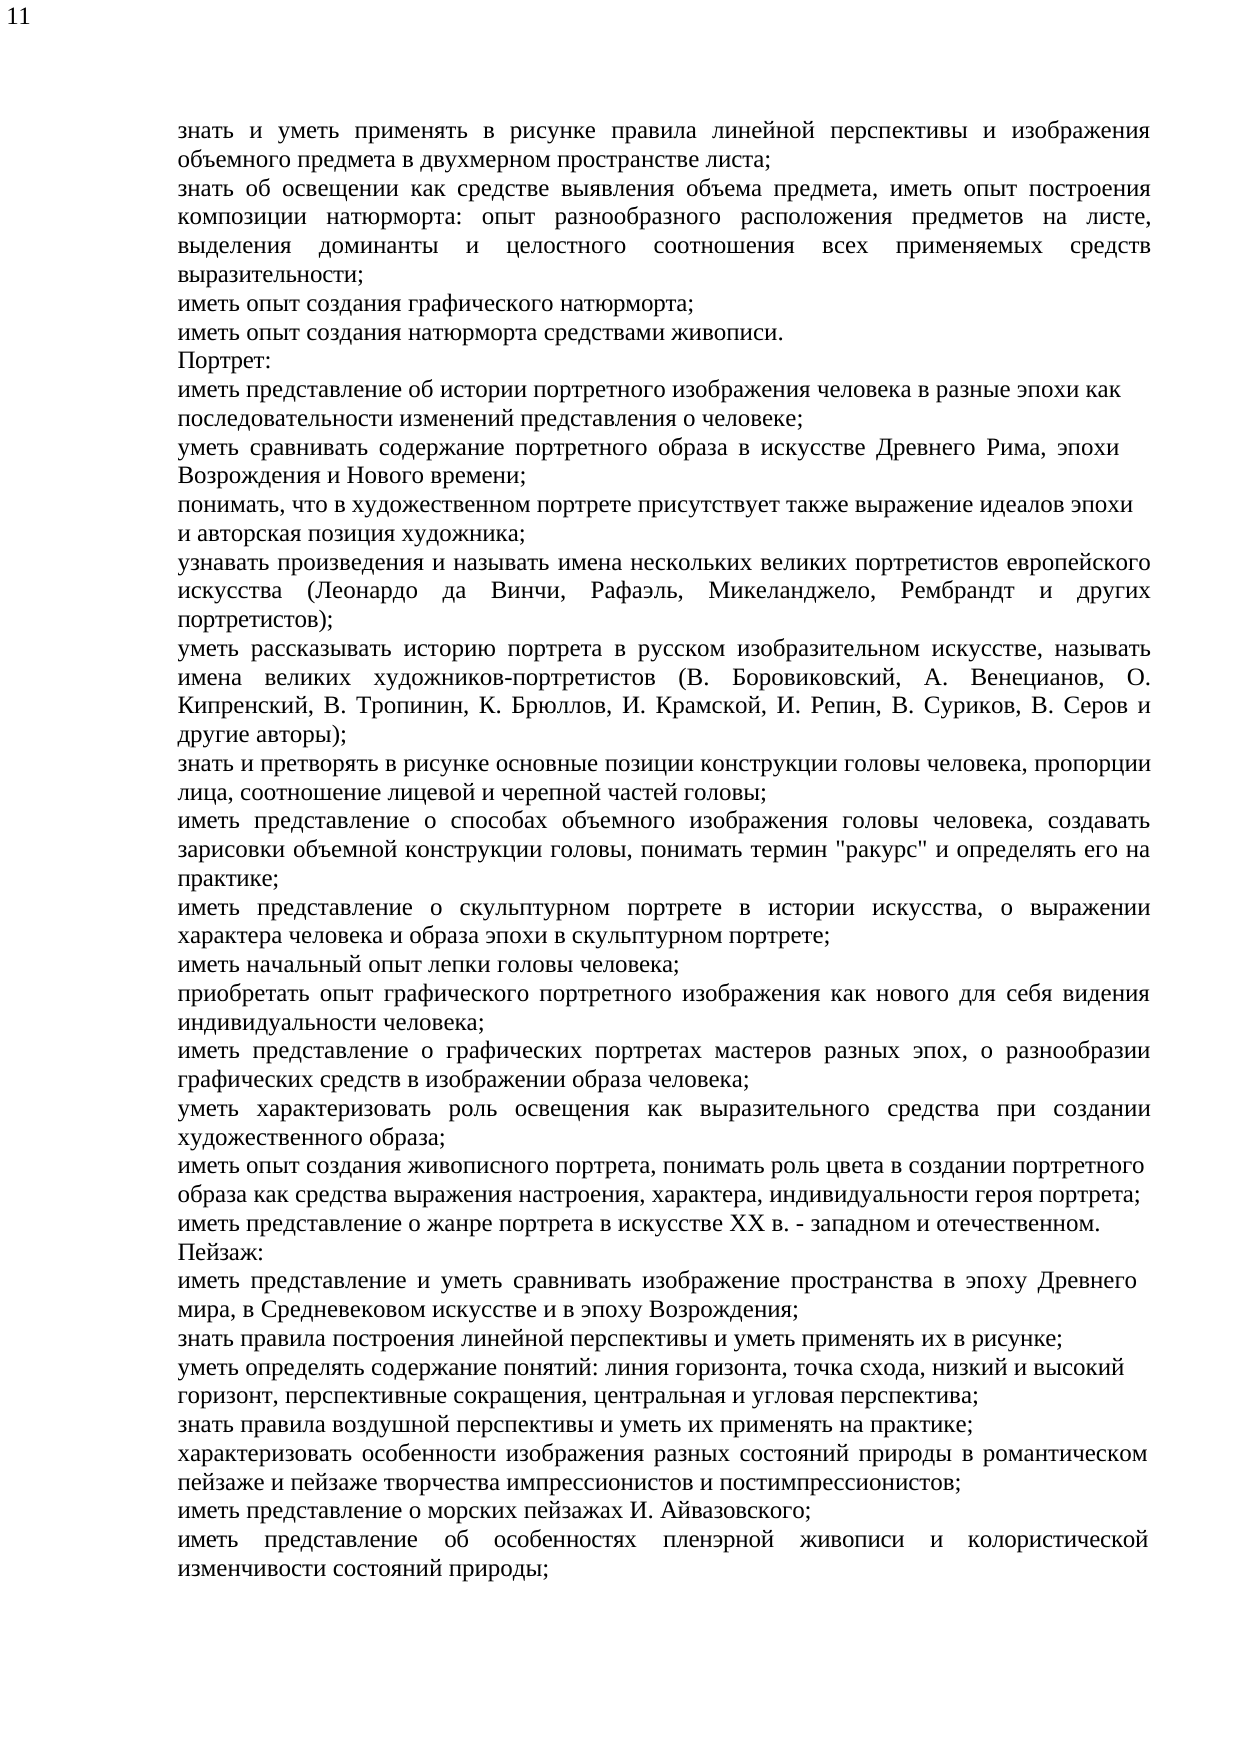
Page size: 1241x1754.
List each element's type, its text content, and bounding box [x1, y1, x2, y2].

text иметь представление о морских пейзажах И. Айвазовского; [177, 1496, 1181, 1524]
text знать и уметь применять в рисунке правила линейной перспективы и изображения объемного предмета в двухмерном пространстве листа; [177, 115, 1151, 173]
text уметь рассказывать историю портрета в русском изобразительном искусстве, называть имена великих художников-портретистов (В. Боровиковский, А. Венецианов, О. Кипренский, В. Тропинин, К. Брюллов, И. Крамской, И. Репин, В. Суриков, В. Серов и другие авторы); [177, 633, 1152, 748]
text уметь определять содержание понятий: линия горизонта, точка схода, низкий и высокий горизонт, перспективные сокращения, центральная и угловая перспектива; [177, 1352, 1181, 1409]
text знать об освещении как средстве выявления объема предмета, иметь опыт построения композиции натюрморта: опыт разнообразного расположения предметов на листе, выделения доминанты и целостного соотношения всех применяемых средств выразительности; [177, 173, 1152, 288]
text иметь представление о графических портретах мастеров разных эпох, о разнообразии графических средств в изображении образа человека; [177, 1035, 1151, 1093]
text понимать, что в художественном портрете присутствует также выражение идеалов эпохи и авторская позиция художника; [177, 489, 1141, 547]
text приобретать опыт графического портретного изображения как нового для себя видения индивидуальности человека; [177, 978, 1151, 1035]
text уметь сравнивать содержание портретного образа в искусстве Древнего Рима, эпохи Возрождения и Нового времени; [177, 432, 1181, 489]
text знать правила построения линейной перспективы и уметь применять их в рисунке; [177, 1323, 1181, 1352]
text иметь представление и уметь сравнивать изображение пространства в эпоху Древнего мира, в Средневековом искусстве и в эпоху Возрождения; [177, 1266, 1181, 1323]
text узнавать произведения и называть имена нескольких великих портретистов европейского искусства (Леонардо да Винчи, Рафаэль, Микеланджело, Рембрандт и других портретистов); [177, 547, 1152, 633]
text Пейзаж: [177, 1237, 1181, 1266]
text иметь опыт создания живописного портрета, понимать роль цвета в создании портретного образа как средства выражения настроения, характера, индивидуальности героя портрета; иметь представление о жанре портрета в искусстве XX в. - западном и отечественном. [177, 1150, 1181, 1237]
text иметь начальный опыт лепки головы человека; [177, 949, 1181, 978]
text уметь характеризовать роль освещения как выразительного средства при создании художественного образа; [177, 1093, 1151, 1150]
text иметь представление об истории портретного изображения человека в разные эпохи как последовательности изменений представления о человеке; [177, 374, 1181, 432]
text иметь опыт создания натюрморта средствами живописи. Портрет: [177, 317, 846, 374]
text знать правила воздушной перспективы и уметь их применять на практике; характеризовать особенности изображения разных состояний природы в романтическом пейзаже и пейзаже творчества импрессионистов и постимпрессионистов; [177, 1409, 1151, 1496]
text иметь представление об особенностях пленэрной живописи и колористической изменчивости состояний природы; [177, 1524, 1152, 1582]
text иметь опыт создания графического натюрморта; [177, 288, 1181, 317]
text иметь представление о скульптурном портрете в истории искусства, о выражении характера человека и образа эпохи в скульптурном портрете; [177, 892, 1151, 949]
text иметь представление о способах объемного изображения головы человека, создавать зарисовки объемной конструкции головы, понимать термин "ракурс" и определять его на практике; [177, 805, 1151, 892]
text знать и претворять в рисунке основные позиции конструкции головы человека, пропорции лица, соотношение лицевой и черепной частей головы; [177, 748, 1151, 805]
